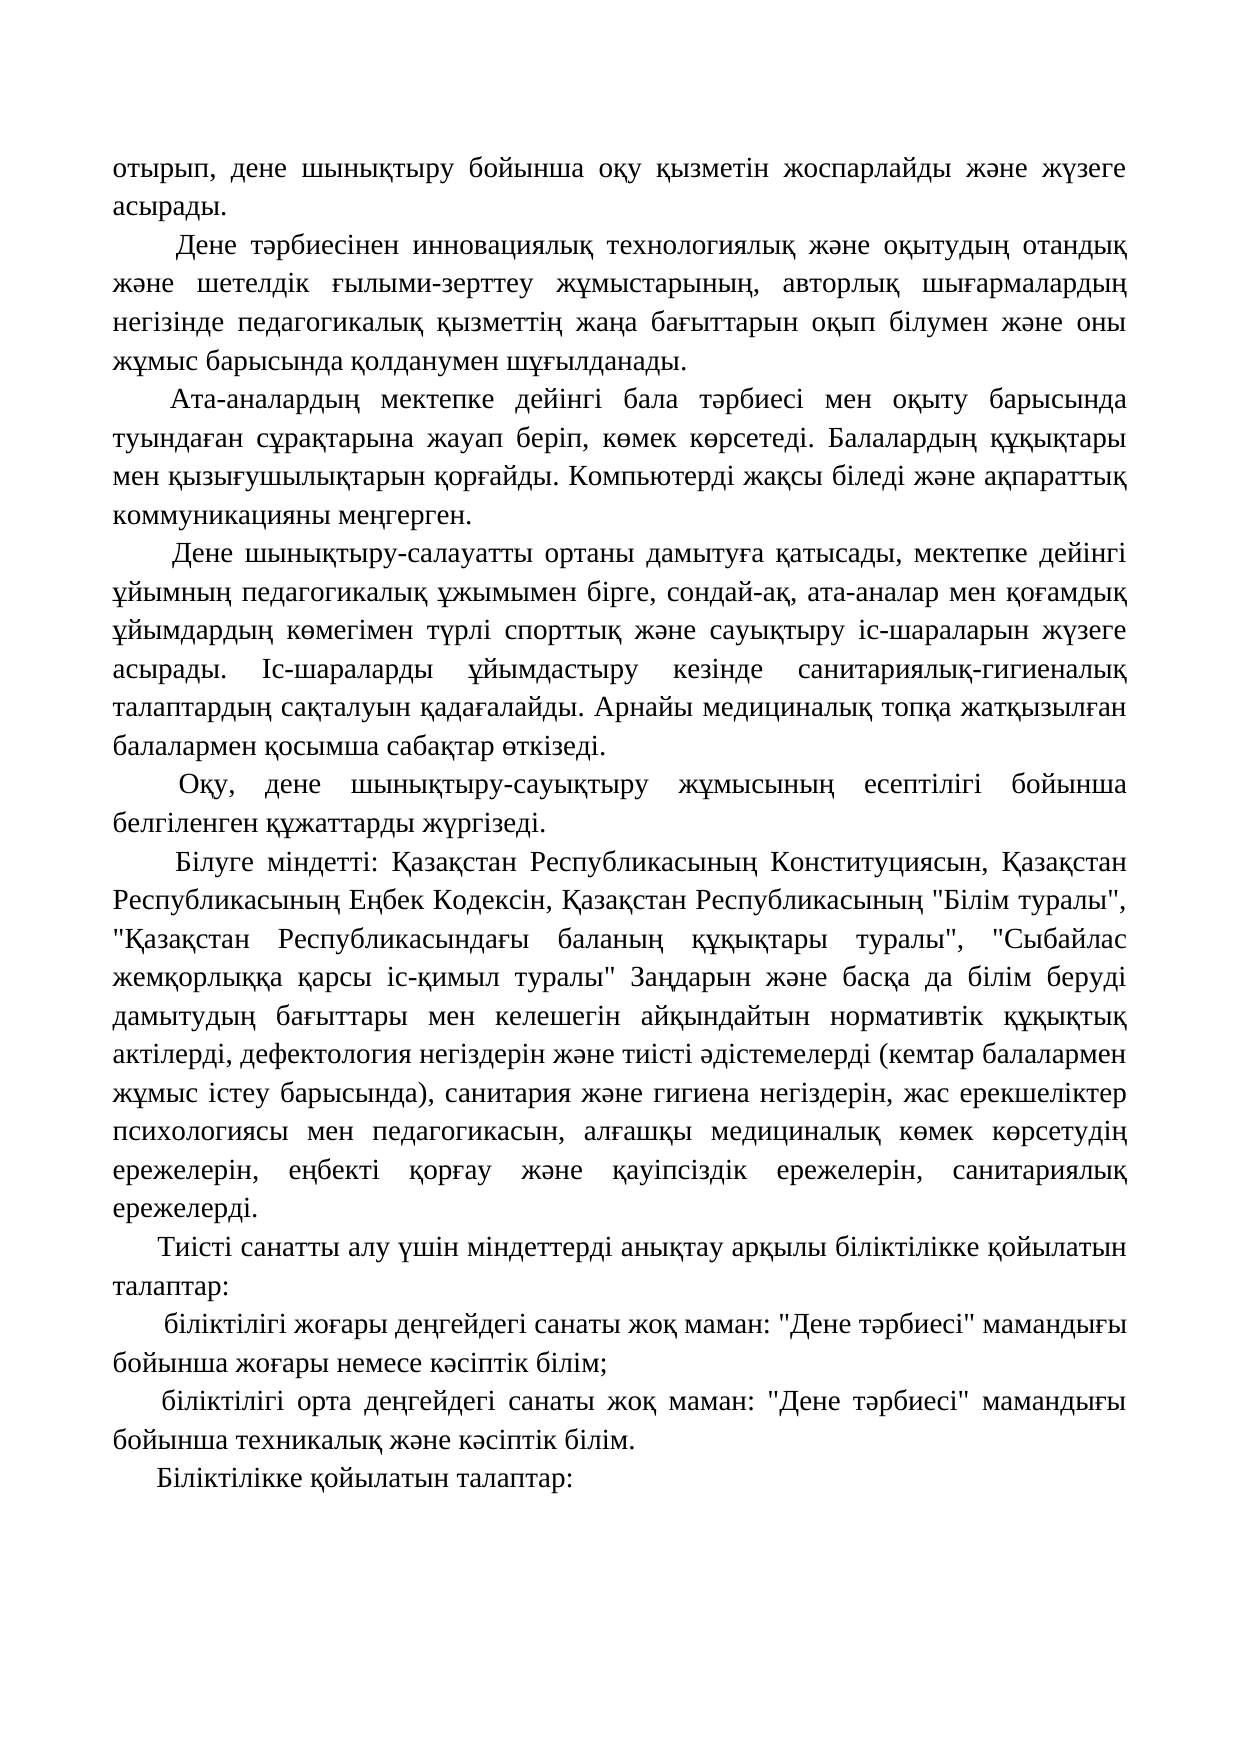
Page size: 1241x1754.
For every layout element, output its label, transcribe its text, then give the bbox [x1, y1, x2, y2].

text Оқу, дене шынықтыру-сауықтыру жұмысының есептілігі бойынша белгіленген құжаттарды жүргізеді. [112, 767, 1128, 839]
text Біліктілікке қойылатын талаптар: [112, 1460, 1128, 1494]
text Ата-аналардың мектепке дейінгі бала тәрбиесі мен оқыту барысында туындаған сұрақтарына жауап беріп, көмек көрсетеді. Балалардың құқықтары мен қызығушылықтарын қорғайды. Компьютерді жақсы біледі және ақпараттық коммуникацияны меңгерген. [112, 381, 1128, 530]
text Білуге міндетті: Қазақстан Республикасының Конституциясын, Қазақстан Республикасының Еңбек Кодексін, Қазақстан Республикасының "Білім туралы", "Қазақстан Республикасындағы баланың құқықтары туралы", "Сыбайлас жемқорлыққа қарсы іс-қимыл туралы" Заңдарын және басқа да білім беруді дамытудың бағыттары мен келешегін айқындайтын нормативтік құқықтық актілерді, дефектология негіздерін және тиісті әдістемелерді (кемтар балалармен жұмыс істеу барысында), санитария және гигиена негіздерін, жас ерекшеліктер психологиясы мен педагогикасын, алғашқы медициналық көмек көрсетудің ережелерін, еңбекті қорғау және қауіпсіздік ережелерін, санитариялық ережелерді. [112, 844, 1128, 1224]
text біліктілігі жоғары деңгейдегі санаты жоқ маман: "Дене тәрбиесі" мамандығы бойынша жоғары немесе кәсіптік білім; [112, 1306, 1128, 1378]
text Тиісті санатты алу үшін міндеттерді анықтау арқылы біліктілікке қойылатын талаптар: [112, 1229, 1128, 1301]
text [112, 150, 1128, 222]
text Дене шынықтыру-салауатты ортаны дамытуға қатысады, мектепке дейінгі ұйымның педагогикалық ұжымымен бірге, сондай-ақ, ата-аналар мен қоғамдық ұйымдардың көмегімен түрлі спорттық және сауықтыру іс-шараларын жүзеге асырады. Іс-шараларды ұйымдастыру кезінде санитариялық-гигиеналық талаптардың сақталуын қадағалайды. Арнайы медициналық топқа жатқызылған балалармен қосымша сабақтар өткізеді. [112, 535, 1128, 762]
text біліктілігі орта деңгейдегі санаты жоқ маман: "Дене тәрбиесі" мамандығы бойынша техникалық және кәсіптік білім. [112, 1383, 1128, 1455]
text Дене тәрбиесінен инновациялық технологиялық және оқытудың отандық және шетелдік ғылыми-зерттеу жұмыстарының, авторлық шығармалардың негізінде педагогикалық қызметтің жаңа бағыттарын оқып білумен және оны жұмыс барысында қолданумен шұғылданады. [112, 227, 1128, 376]
